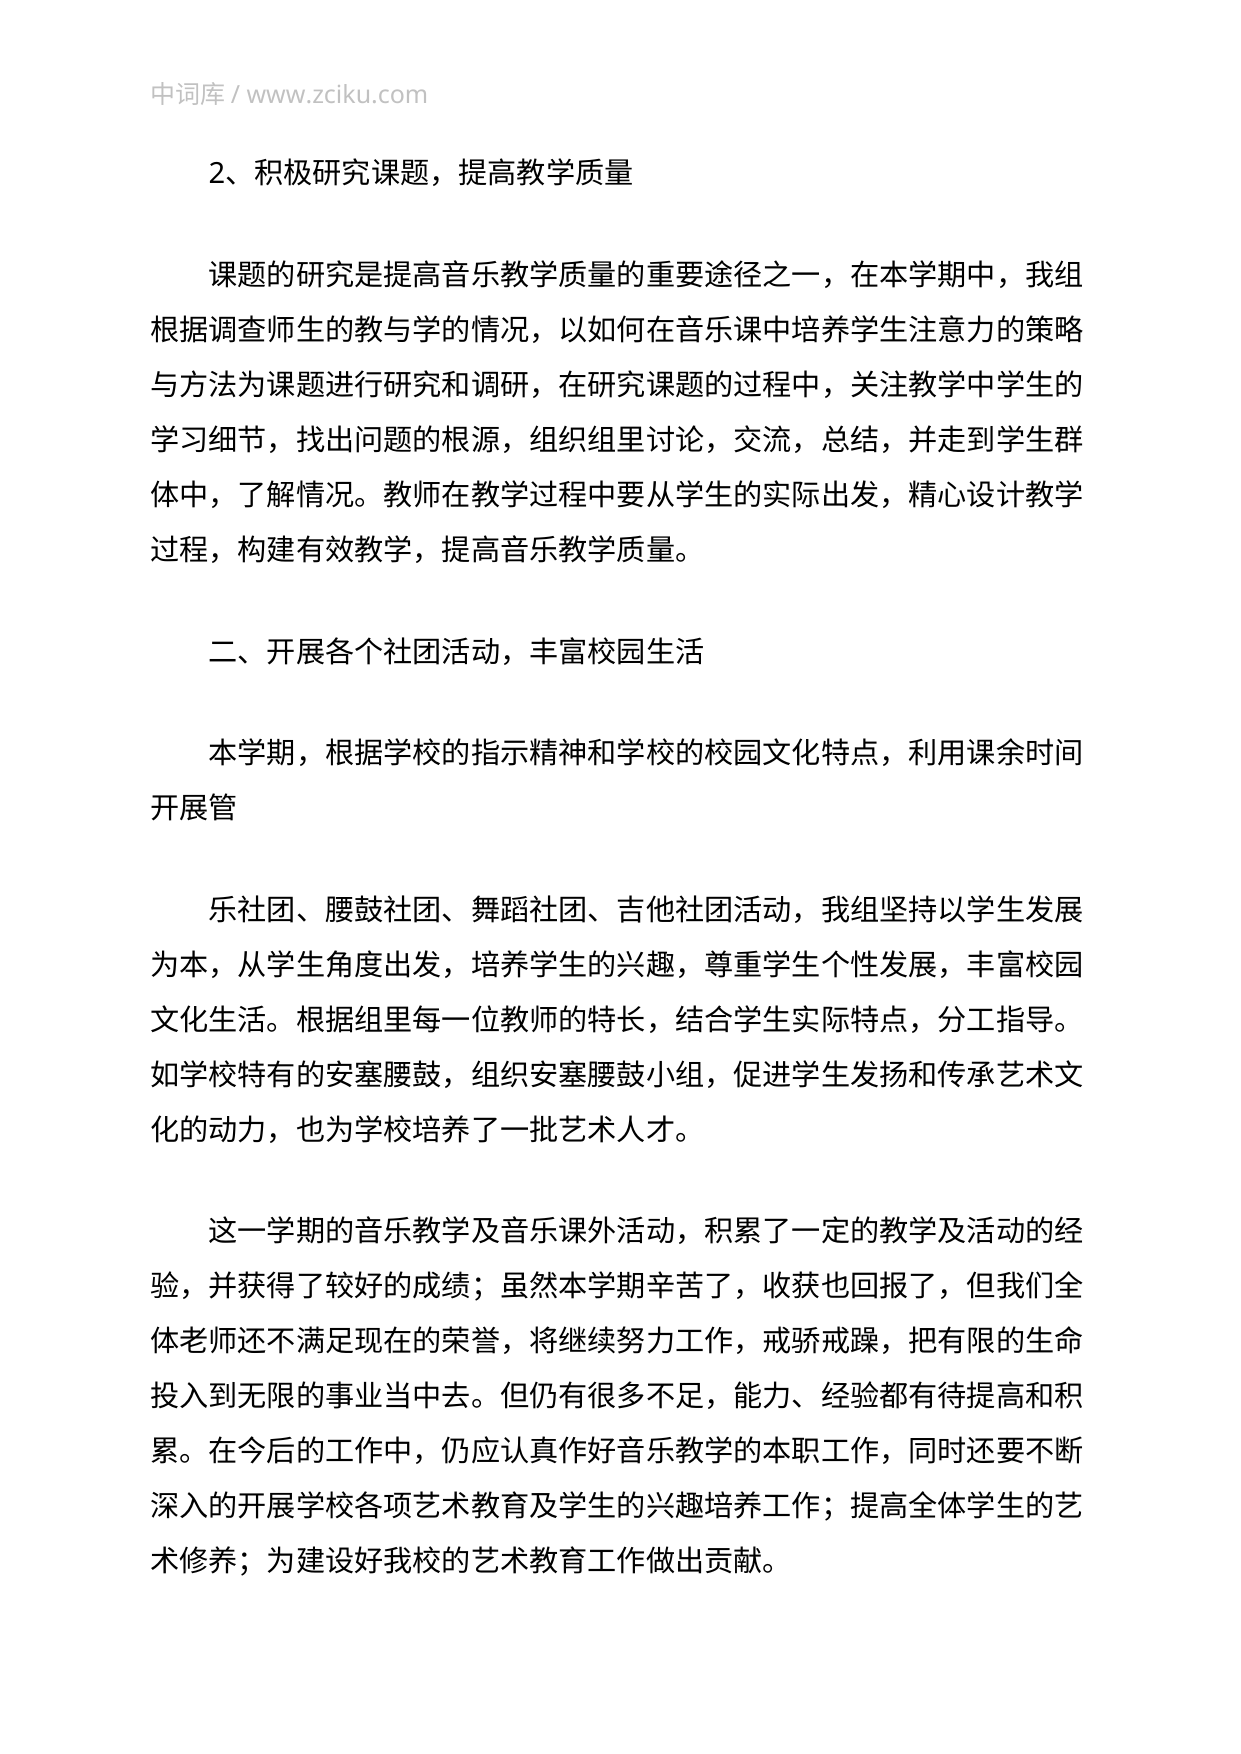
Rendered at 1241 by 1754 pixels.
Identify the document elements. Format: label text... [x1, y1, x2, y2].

text 本学期，根据学校的指示精神和学校的校园文化特点，利用课余时间开展管 [150, 730, 1090, 827]
text 2、积极研究课题，提高教学质量 [150, 150, 1090, 192]
text 这一学期的音乐教学及音乐课外活动，积累了一定的教学及活动的经验，并获得了较好的成绩；虽然本学期辛苦了，收获也回报了，但我们全体老师还不满足现在的荣誉，将继续努力工作，戒骄戒躁，把有限的生命投入到无限的事业当中去。但仍有很多不足，能力、经验都有待提高和积累。在今后的工作中，仍应认真作好音乐教学的本职工作，同时还要不断深入的开展学校各项艺术教育及学生的兴趣培养工作；提高全体学生的艺术修养；为建设好我校的艺术教育工作做出贡献。 [150, 1208, 1090, 1580]
text 乐社团、腰鼓社团、舞蹈社团、吉他社团活动，我组坚持以学生发展为本，从学生角度出发，培养学生的兴趣，尊重学生个性发展，丰富校园文化生活。根据组里每一位教师的特长，结合学生实际特点，分工指导。如学校特有的安塞腰鼓，组织安塞腰鼓小组，促进学生发扬和传承艺术文化的动力，也为学校培养了一批艺术人才。 [150, 887, 1090, 1148]
text 二、开展各个社团活动，丰富校园生活 [150, 628, 1090, 671]
text 课题的研究是提高音乐教学质量的重要途径之一，在本学期中，我组根据调查师生的教与学的情况，以如何在音乐课中培养学生注意力的策略与方法为课题进行研究和调研，在研究课题的过程中，关注教学中学生的学习细节，找出问题的根源，组织组里讨论，交流，总结，并走到学生群体中，了解情况。教师在教学过程中要从学生的实际出发，精心设计教学过程，构建有效教学，提高音乐教学质量。 [150, 252, 1090, 569]
